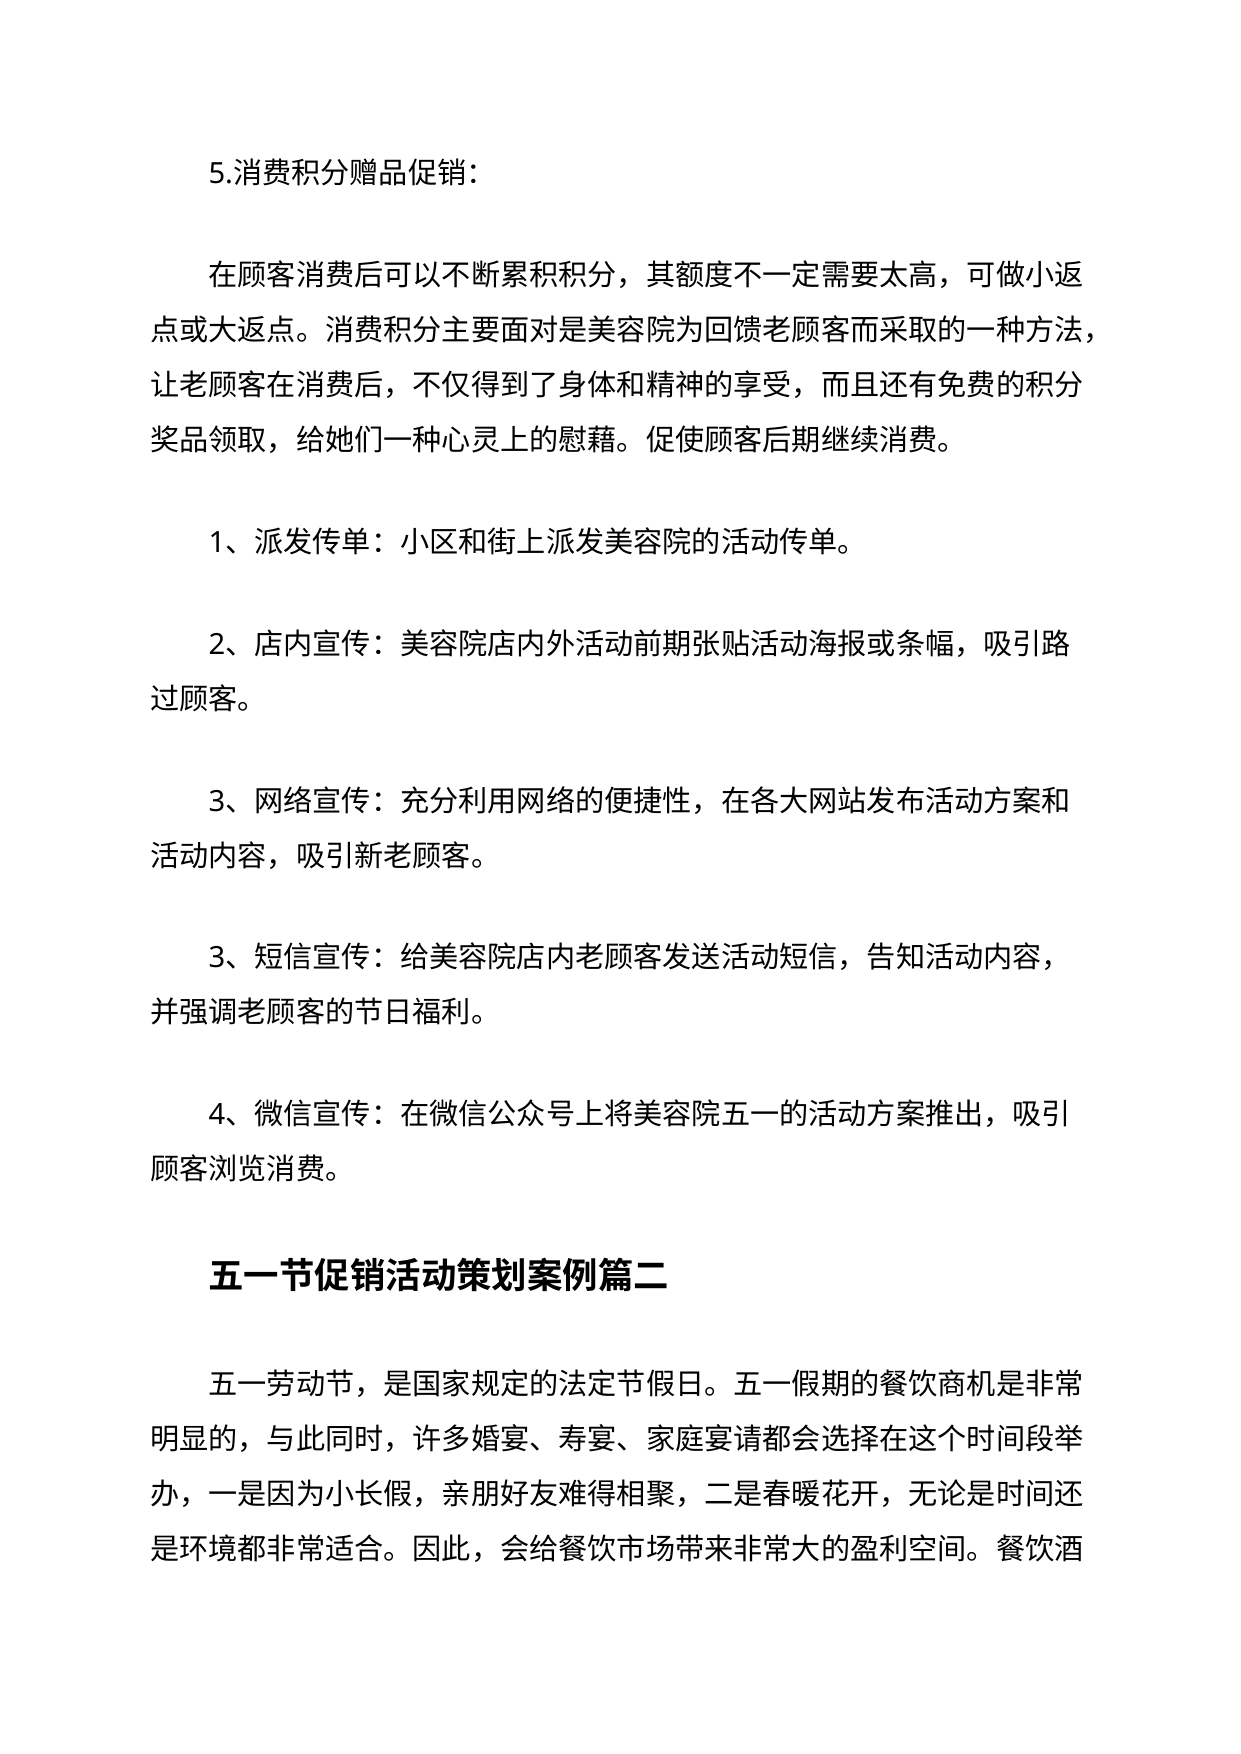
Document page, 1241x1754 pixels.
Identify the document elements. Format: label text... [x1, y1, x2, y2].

text 2、店内宣传：美容院店内外活动前期张贴活动海报或条幅，吸引路过顾客。 [150, 620, 1090, 718]
text 1、派发传单：小区和街上派发美容院的活动传单。 [150, 518, 1090, 561]
text 3、网络宣传：充分利用网络的便捷性，在各大网站发布活动方案和活动内容，吸引新老顾客。 [150, 777, 1090, 874]
text 在顾客消费后可以不断累积积分，其额度不一定需要太高，可做小返点或大返点。消费积分主要面对是美容院为回馈老顾客而采取的一种方法，让老顾客在消费后，不仅得到了身体和精神的享受，而且还有免费的积分奖品领取，给她们一种心灵上的慰藉。促使顾客后期继续消费。 [150, 252, 1090, 459]
text 3、短信宣传：给美容院店内老顾客发送活动短信，告知活动内容，并强调老顾客的节日福利。 [150, 934, 1090, 1031]
text 4、微信宣传：在微信公众号上将美容院五一的活动方案推出，吸引顾客浏览消费。 [150, 1091, 1090, 1188]
text 5.消费积分赠品促销： [150, 150, 1090, 192]
text 五一节促销活动策划案例篇二 [150, 1247, 1090, 1299]
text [150, 1361, 1090, 1568]
